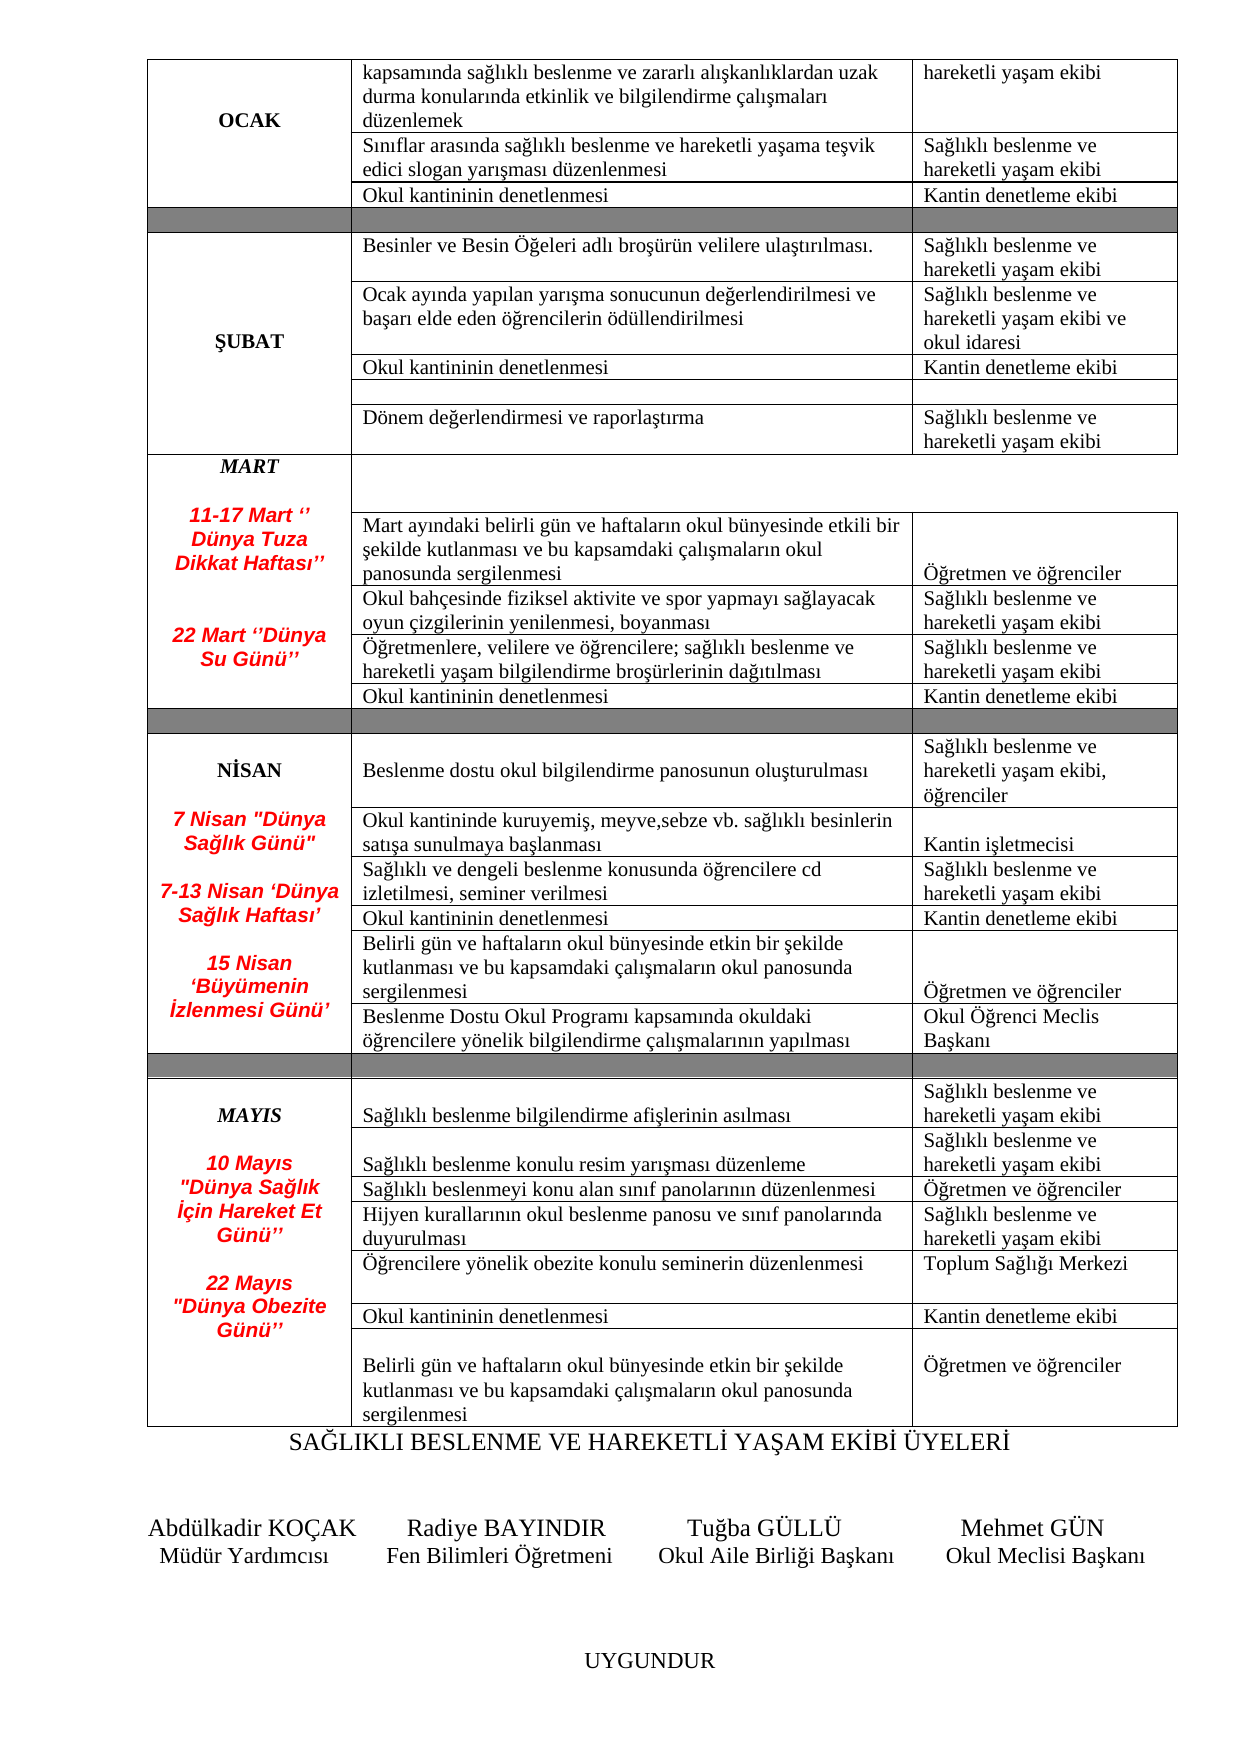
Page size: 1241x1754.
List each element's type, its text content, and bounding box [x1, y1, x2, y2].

text Abdülkadir KOÇAK Radiye BAYINDIR Tuğba GÜLLÜ Mehmet GÜN [148, 1513, 1152, 1542]
table_cell Dönem değerlendirmesi ve raporlaştırma [352, 405, 912, 453]
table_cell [913, 133, 1177, 181]
table_cell Sağlıklı beslenme ve hareketli yaşam ekibi [913, 586, 1177, 634]
table_cell [352, 208, 912, 232]
table_cell Öğretmen ve öğrenciler [913, 931, 1177, 1003]
table_cell Mart ayındaki belirli gün ve haftaların okul bünyesinde etkili bir şekilde kutlanması ve bu kapsamdaki çalışmaların okul panosunda sergilenmesi [352, 513, 912, 585]
table_cell OCAK [148, 60, 351, 207]
table_cell [148, 1054, 351, 1077]
table_cell Sınıflar arasında sağlıklı beslenme ve hareketli yaşama teşvik edici slogan yarışması düzenlenmesi [352, 133, 912, 181]
table_cell Sağlıklı beslenme ve hareketli yaşam ekibi [913, 405, 1177, 453]
table_cell Belirli gün ve haftaların okul bünyesinde etkin bir şekilde kutlanması ve bu kapsamdaki çalışmaların okul panosunda sergilenmesi [352, 1329, 912, 1426]
table_cell [352, 709, 912, 733]
table_cell Okul kantininin denetlenmesi [352, 906, 912, 930]
table_cell Sağlıklı beslenme ve hareketli yaşam ekibi [913, 1202, 1177, 1250]
table_cell Sağlıklı beslenme ve hareketli yaşam ekibi, öğrenciler [913, 734, 1177, 807]
table_cell Kantin denetleme ekibi [913, 1304, 1177, 1328]
table_cell Öğretmenlere, velilere ve öğrencilere; sağlıklı beslenme ve hareketli yaşam bilgilendirme broşürlerinin dağıtılması [352, 635, 912, 683]
table_cell [148, 709, 351, 733]
table_cell [352, 380, 912, 404]
table_cell Okul kantininde kuruyemiş, meyve,sebze vb. sağlıklı besinlerin satışa sunulmaya başlanması [352, 808, 912, 856]
table_cell Öğretmen ve öğrenciler [913, 513, 1177, 585]
table_cell Okul kantininin denetlenmesi [352, 684, 912, 708]
table_cell Kantin denetleme ekibi [913, 906, 1177, 930]
table_cell Okul bahçesinde fiziksel aktivite ve spor yapmayı sağlayacak oyun çizgilerinin yenilenmesi, boyanması [352, 586, 912, 634]
table_cell Kantin denetleme ekibi [913, 355, 1177, 379]
table_cell Besinler ve Besin Öğeleri adlı broşürün velilere ulaştırılması. [352, 233, 912, 281]
table_cell Okul kantininin denetlenmesi [352, 1304, 912, 1328]
table_cell Kantin denetleme ekibi [913, 183, 1177, 207]
table_cell [913, 208, 1177, 232]
table_cell ŞUBAT [148, 233, 351, 453]
table_cell Sağlıklı beslenme ve hareketli yaşam ekibi ve okul idaresi [913, 282, 1177, 354]
table_cell MAYIS 10 Mayıs "Dünya Sağlık İçin Hareket Et Günü’’ 22 Mayıs "Dünya Obezite Günü’’ [148, 1079, 351, 1426]
table_cell [913, 709, 1177, 733]
table_cell Okul kantininin denetlenmesi [352, 355, 912, 379]
table_cell Sağlıklı beslenmeyi konu alan sınıf panolarının düzenlenmesi [352, 1177, 912, 1201]
table_cell MART 11-17 Mart ‘’ Dünya Tuza Dikkat Haftası’’ 22 Mart ‘’Dünya Su Günü’’ [148, 455, 351, 708]
table_cell Belirli gün ve haftaların okul bünyesinde etkin bir şekilde kutlanması ve bu kapsamdaki çalışmaların okul panosunda sergilenmesi [352, 931, 912, 1003]
table_cell Sağlıklı beslenme konulu resim yarışması düzenleme [352, 1128, 912, 1176]
table_cell Beslenme Dostu Okul Programı kapsamında okuldaki öğrencilere yönelik bilgilendirme çalışmalarının yapılması [352, 1004, 912, 1052]
table_cell [148, 208, 351, 232]
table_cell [352, 60, 912, 132]
table_cell Kantin işletmecisi [913, 808, 1177, 856]
table_cell Okul kantininin denetlenmesi [352, 183, 912, 207]
table_cell Öğretmen ve öğrenciler [913, 1177, 1177, 1201]
table_cell Beslenme dostu okul bilgilendirme panosunun oluşturulması [352, 734, 912, 807]
table_cell NİSAN 7 Nisan "Dünya Sağlık Günü" 7-13 Nisan ‘Dünya Sağlık Haftası’ 15 Nisan ‘Büyümenin İzlenmesi Günü’ [148, 734, 351, 1052]
table_cell Hijyen kurallarının okul beslenme panosu ve sınıf panolarında duyurulması [352, 1202, 912, 1250]
table_cell Sağlıklı beslenme ve hareketli yaşam ekibi [913, 233, 1177, 281]
table_cell Kantin denetleme ekibi [913, 684, 1177, 708]
table_cell Sağlıklı beslenme ve hareketli yaşam ekibi [913, 1079, 1177, 1127]
text Müdür Yardımcısı Fen Bilimleri Öğretmeni Okul Aile Birliği Başkanı Okul Meclisi Başkanı [148, 1542, 1152, 1568]
table_cell Öğretmen ve öğrenciler [913, 1329, 1177, 1426]
table_cell Sağlıklı beslenme bilgilendirme afişlerinin asılması [352, 1079, 912, 1127]
table_cell Öğrencilere yönelik obezite konulu seminerin düzenlenmesi [352, 1251, 912, 1303]
table_cell Sağlıklı beslenme ve hareketli yaşam ekibi [913, 857, 1177, 905]
text SAĞLIKLI BESLENME VE HAREKETLİ YAŞAM EKİBİ ÜYELERİ [148, 1427, 1152, 1455]
table_cell [913, 380, 1177, 404]
table_cell [913, 1054, 1177, 1077]
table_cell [913, 60, 1177, 132]
table_cell Okul Öğrenci Meclis Başkanı [913, 1004, 1177, 1052]
table_cell Toplum Sağlığı Merkezi [913, 1251, 1177, 1303]
table_cell Sağlıklı beslenme ve hareketli yaşam ekibi [913, 635, 1177, 683]
text UYGUNDUR [148, 1647, 1152, 1673]
table_cell Sağlıklı ve dengeli beslenme konusunda öğrencilere cd izletilmesi, seminer verilmesi [352, 857, 912, 905]
table_cell [352, 1054, 912, 1077]
table_cell Ocak ayında yapılan yarışma sonucunun değerlendirilmesi ve başarı elde eden öğrencilerin ödüllendirilmesi [352, 282, 912, 354]
table_cell Sağlıklı beslenme ve hareketli yaşam ekibi [913, 1128, 1177, 1176]
